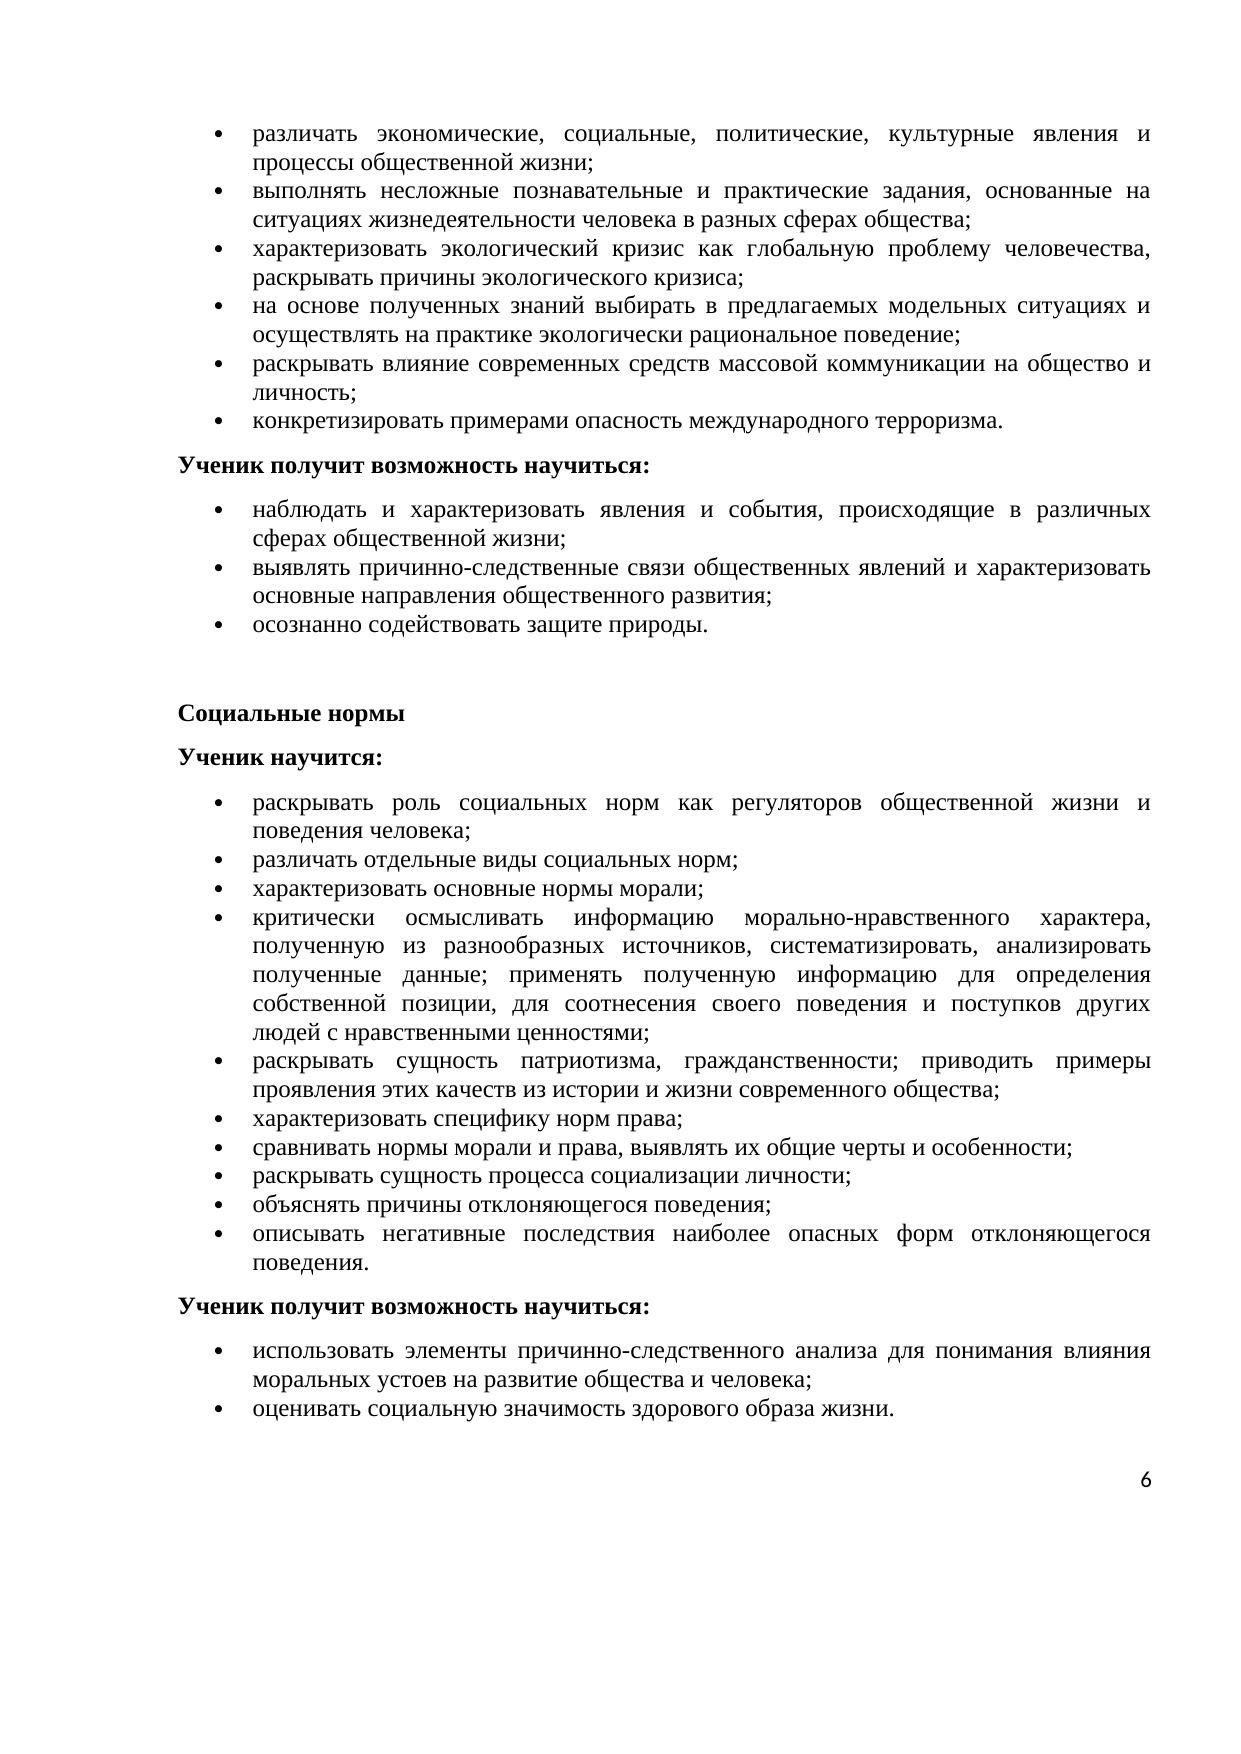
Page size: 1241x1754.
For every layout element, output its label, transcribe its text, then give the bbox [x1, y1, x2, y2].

list раскрывать сущность процесса социализации личности; [215, 1161, 1152, 1189]
list использовать элементы причинно-следственного анализа для понимания влияния моральных устоев на развитие общества и человека; [215, 1336, 1152, 1393]
list конкретизировать примерами опасность международного терроризма. [215, 406, 1152, 434]
list критически осмысливать информацию морально-нравственного характера, полученную из разнообразных источников, систематизировать, анализировать полученные данные; применять полученную информацию для определения собственной позиции, для соотнесения своего поведения и поступков других людей с нравственными ценностями; [215, 902, 1152, 1046]
list объяснять причины отклоняющегося поведения; [215, 1189, 1152, 1218]
text Ученик научится: [177, 742, 1152, 771]
list раскрывать роль социальных норм как регуляторов общественной жизни и поведения человека; [215, 787, 1152, 844]
list на основе полученных знаний выбирать в предлагаемых модельных ситуациях и осуществлять на практике экологически рациональное поведение; [215, 291, 1152, 348]
list раскрывать влияние современных средств массовой коммуникации на общество и личность; [215, 348, 1152, 406]
list осознанно содействовать защите природы. [215, 609, 1152, 638]
list оценивать социальную значимость здорового образа жизни. [215, 1393, 1152, 1422]
list характеризовать экологический кризис как глобальную проблему человечества, раскрывать причины экологического кризиса; [215, 233, 1152, 291]
list раскрывать сущность патриотизма, гражданственности; приводить примеры проявления этих качеств из истории и жизни современного общества; [215, 1046, 1152, 1103]
list описывать негативные последствия наиболее опасных форм отклоняющегося поведения. [215, 1218, 1152, 1276]
list выполнять несложные познавательные и практические задания, основанные на ситуациях жизнедеятельности человека в разных сферах общества; [215, 176, 1152, 233]
list различать отдельные виды социальных норм; [215, 844, 1152, 873]
list различать экономические, социальные, политические, культурные явления и процессы общественной жизни; [215, 118, 1152, 176]
text Ученик получит возможность научиться: [177, 450, 1152, 479]
list выявлять причинно-следственные связи общественных явлений и характеризовать основные направления общественного развития; [215, 552, 1152, 609]
list характеризовать специфику норм права; [215, 1103, 1152, 1132]
text Социальные нормы [177, 698, 1152, 727]
list характеризовать основные нормы морали; [215, 873, 1152, 902]
list наблюдать и характеризовать явления и события, происходящие в различных сферах общественной жизни; [215, 494, 1152, 552]
list сравнивать нормы морали и права, выявлять их общие черты и особенности; [215, 1132, 1152, 1161]
text Ученик получит возможность научиться: [177, 1291, 1152, 1320]
